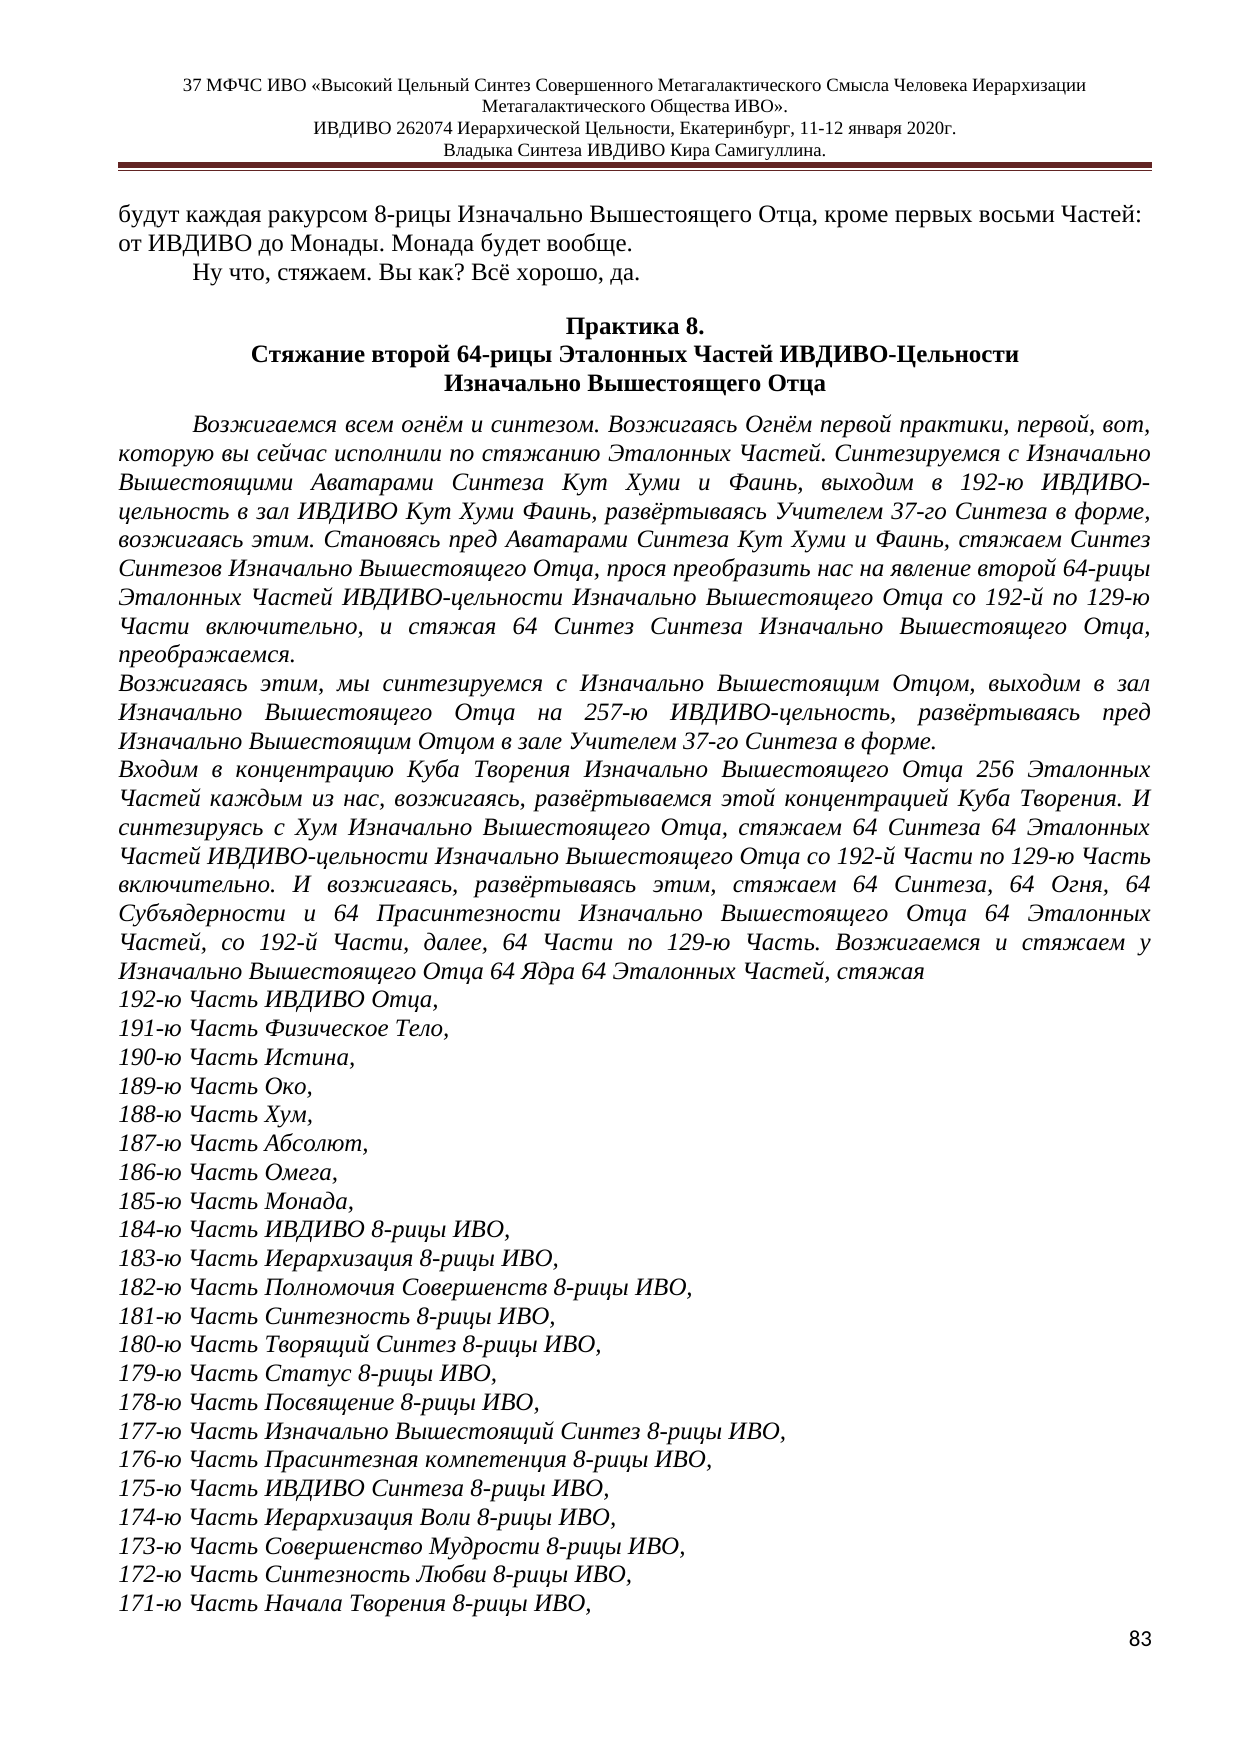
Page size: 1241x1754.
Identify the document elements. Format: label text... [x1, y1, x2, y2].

text 184-ю Часть ИВДИВО 8-рицы ИВО, [118, 1214, 1152, 1243]
text 180-ю Часть Творящий Синтез 8-рицы ИВО, [118, 1329, 1152, 1358]
text 176-ю Часть Прасинтезная компетенция 8-рицы ИВО, [118, 1444, 1152, 1473]
text 185-ю Часть Монада, [118, 1186, 1152, 1214]
text Возжигаемся всем огнём и синтезом. Возжигаясь Огнём первой практики, первой, вот, которую вы сейчас исполнили по стяжанию Эталонных Частей. Синтезируемся с Изначально Вышестоящими Аватарами Синтеза Кут Хуми и Фаинь, выходим в 192-ю ИВДИВО- цельность в зал ИВДИВО Кут Хуми Фаинь, развёртываясь Учителем 37-го Синтеза в форме, возжигаясь этим. Становясь пред Аватарами Синтеза Кут Хуми и Фаинь, стяжаем Синтез Синтезов Изначально Вышестоящего Отца, прося преобразить нас на явление второй 64-рицы Эталонных Частей ИВДИВО-цельности Изначально Вышестоящего Отца со 192-й по 129-ю Части включительно, и стяжая 64 Синтез Синтеза Изначально Вышестоящего Отца, преображаемся. [118, 409, 1152, 668]
text 181-ю Часть Синтезность 8-рицы ИВО, [118, 1301, 1152, 1329]
text 178-ю Часть Посвящение 8-рицы ИВО, [118, 1387, 1152, 1416]
text 192-ю Часть ИВДИВО Отца, [118, 984, 1152, 1013]
text Возжигаясь этим, мы синтезируемся с Изначально Вышестоящим Отцом, выходим в зал Изначально Вышестоящего Отца на 257-ю ИВДИВО-цельность, развёртываясь пред Изначально Вышестоящим Отцом в зале Учителем 37-го Синтеза в форме. [118, 668, 1152, 754]
text 173-ю Часть Совершенство Мудрости 8-рицы ИВО, [118, 1531, 1152, 1559]
text 179-ю Часть Статус 8-рицы ИВО, [118, 1358, 1152, 1387]
text Входим в концентрацию Куба Творения Изначально Вышестоящего Отца 256 Эталонных Частей каждым из нас, возжигаясь, развёртываемся этой концентрацией Куба Творения. И синтезируясь с Хум Изначально Вышестоящего Отца, стяжаем 64 Синтеза 64 Эталонных Частей ИВДИВО-цельности Изначально Вышестоящего Отца со 192-й Части по 129-ю Часть включительно. И возжигаясь, развёртываясь этим, стяжаем 64 Синтеза, 64 Огня, 64 Субъядерности и 64 Прасинтезности Изначально Вышестоящего Отца 64 Эталонных Частей, со 192-й Части, далее, 64 Части по 129-ю Часть. Возжигаемся и стяжаем у Изначально Вышестоящего Отца 64 Ядра 64 Эталонных Частей, стяжая [118, 754, 1152, 984]
text 186-ю Часть Омега, [118, 1157, 1152, 1186]
text 189-ю Часть Око, [118, 1071, 1152, 1099]
text 177-ю Часть Изначально Вышестоящий Синтез 8-рицы ИВО, [118, 1416, 1152, 1444]
text 172-ю Часть Синтезность Любви 8-рицы ИВО, [118, 1559, 1152, 1588]
text 175-ю Часть ИВДИВО Синтеза 8-рицы ИВО, [118, 1473, 1152, 1502]
text 182-ю Часть Полномочия Совершенств 8-рицы ИВО, [118, 1272, 1152, 1301]
text 191-ю Часть Физическое Тело, [118, 1013, 1152, 1042]
text 171-ю Часть Начала Творения 8-рицы ИВО, [118, 1588, 1152, 1617]
text 174-ю Часть Иерархизация Воли 8-рицы ИВО, [118, 1502, 1152, 1531]
text 183-ю Часть Иерархизация 8-рицы ИВО, [118, 1243, 1152, 1272]
text Ну что, стяжаем. Вы как? Всё хорошо, да. [118, 257, 1152, 286]
text 187-ю Часть Абсолют, [118, 1128, 1152, 1157]
text 188-ю Часть Хум, [118, 1099, 1152, 1128]
subtitle Практика 8. Стяжание второй 64-рицы Эталонных Частей ИВДИВО-Цельности Изначально Вышестоящего Отца [118, 311, 1152, 397]
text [118, 199, 1152, 257]
text 190-ю Часть Истина, [118, 1042, 1152, 1071]
